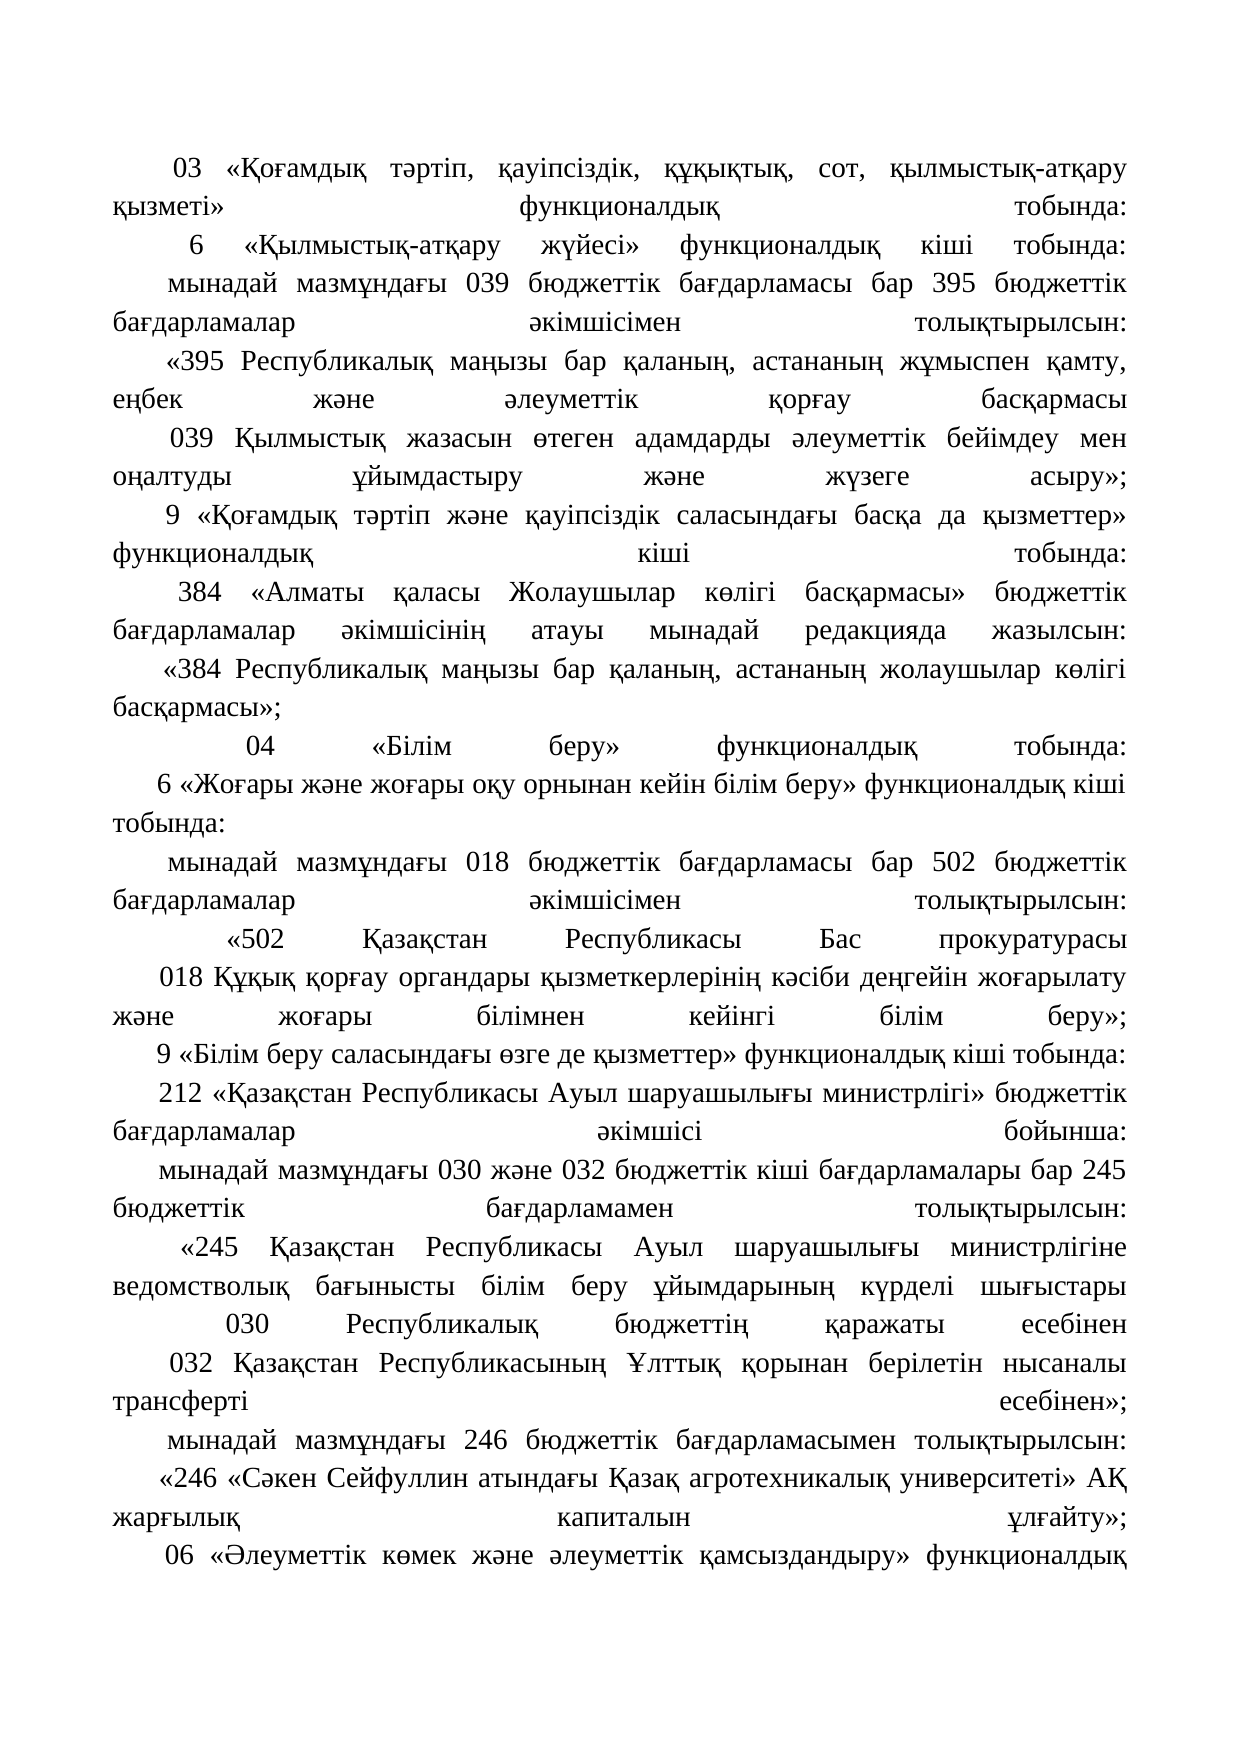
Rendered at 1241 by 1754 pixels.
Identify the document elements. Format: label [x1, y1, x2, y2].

text [112, 150, 1128, 1571]
